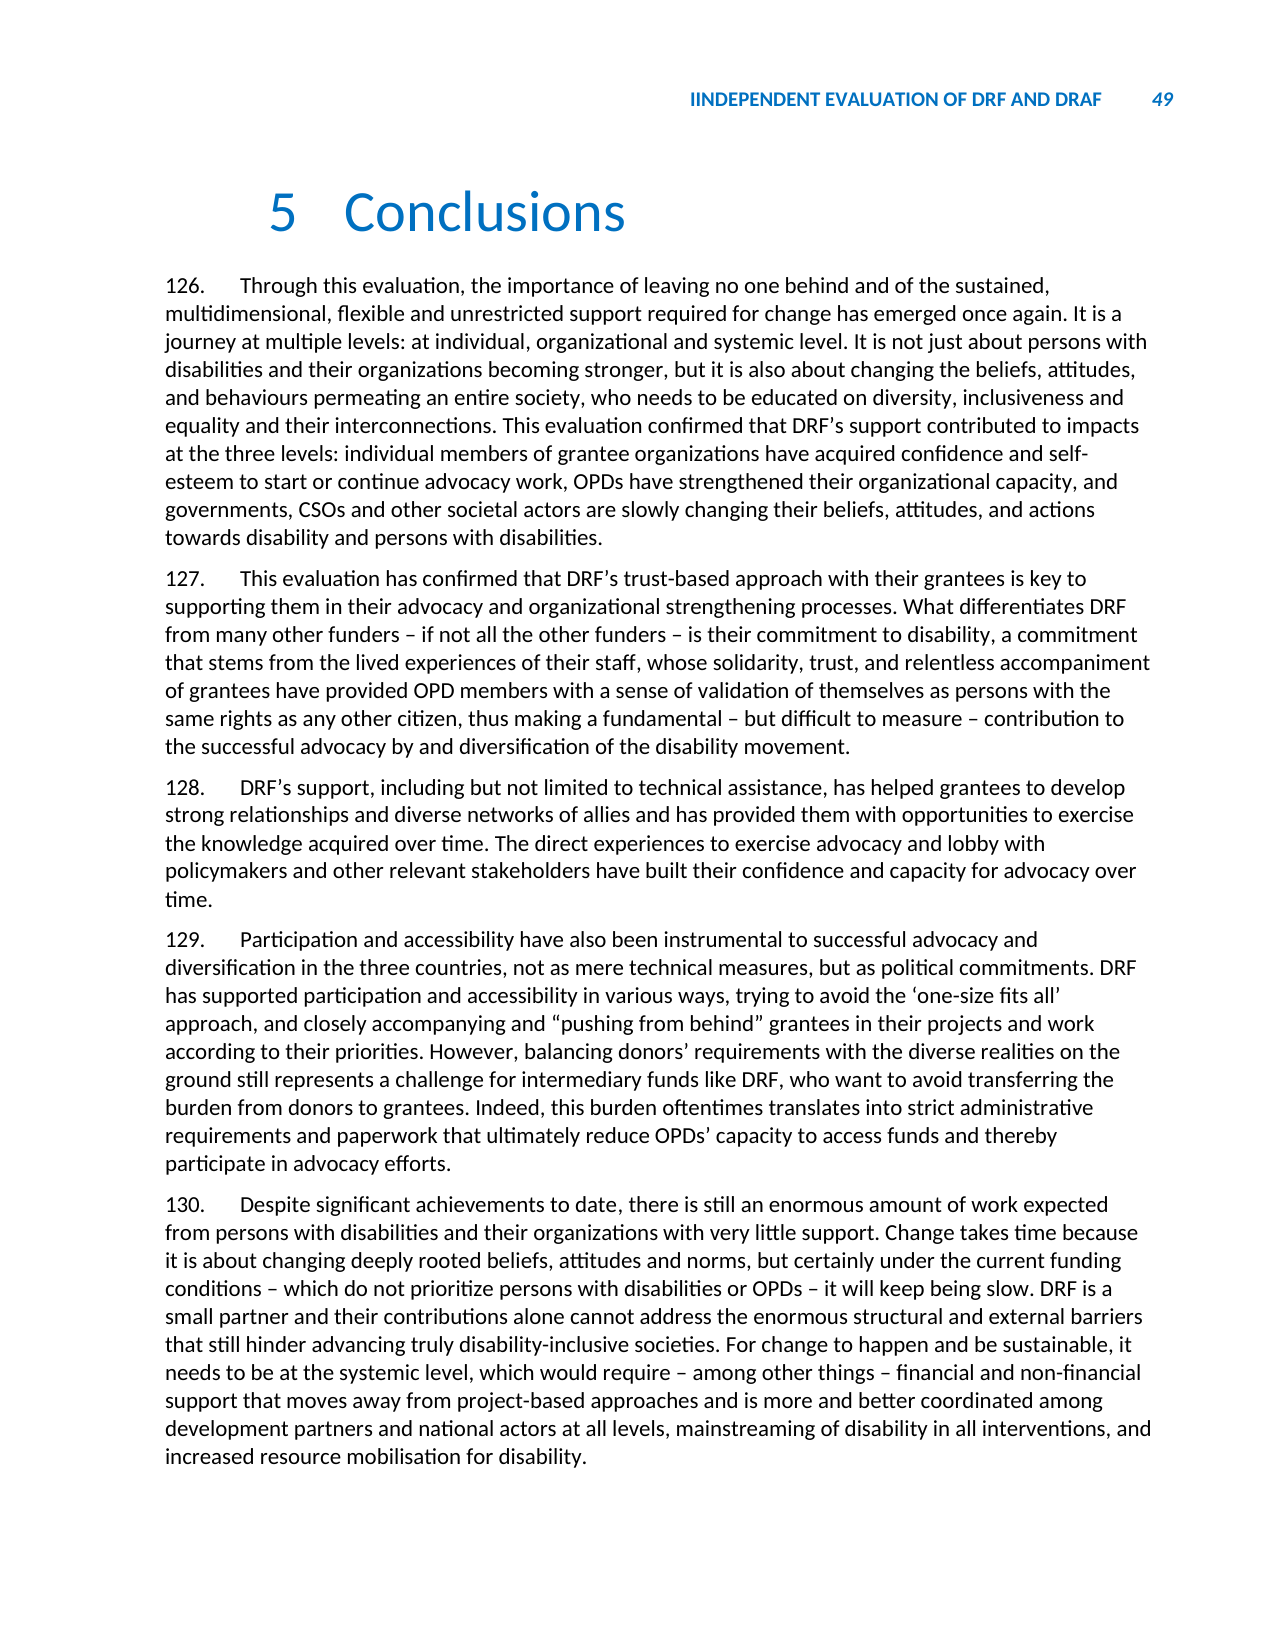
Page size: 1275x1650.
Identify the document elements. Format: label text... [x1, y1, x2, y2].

text Participation and accessibility have also been instrumental to successful advocacy and diversification in the three countries, not as mere technical measures, but as political commitments. DRF has supported participation and accessibility in various ways, trying to avoid the ‘one-size fits all’ approach, and closely accompanying and “pushing from behind” grantees in their projects and work according to their priorities. However, balancing donors’ requirements with the diverse realities on the ground still represents a challenge for intermediary funds like DRF, who want to avoid transferring the burden from donors to grantees. Indeed, this burden oftentimes translates into strict administrative requirements and paperwork that ultimately reduce OPDs’ capacity to access funds and thereby participate in advocacy efforts. [165, 925, 1155, 1177]
text DRF’s support, including but not limited to technical assistance, has helped grantees to develop strong relationships and diverse networks of allies and has provided them with opportunities to exercise the knowledge acquired over time. The direct experiences to exercise advocacy and lobby with policymakers and other relevant stakeholders have built their confidence and capacity for advocacy over time. [165, 773, 1155, 913]
text Through this evaluation, the importance of leaving no one behind and of the sustained, multidimensional, flexible and unrestricted support required for change has emerged once again. It is a journey at multiple levels: at individual, organizational and systemic level. It is not just about persons with disabilities and their organizations becoming stronger, but it is also about changing the beliefs, attitudes, and behaviours permeating an entire society, who needs to be educated on diversity, inclusiveness and equality and their interconnections. This evaluation confirmed that DRF’s support contributed to impacts at the three levels: individual members of grantee organizations have acquired confidence and self-esteem to start or continue advocacy work, OPDs have strengthened their organizational capacity, and governments, CSOs and other societal actors are slowly changing their beliefs, attitudes, and actions towards disability and persons with disabilities. [165, 271, 1155, 551]
text Despite significant achievements to date, there is still an enormous amount of work expected from persons with disabilities and their organizations with very little support. Change takes time because it is about changing deeply rooted beliefs, attitudes and norms, but certainly under the current funding conditions – which do not prioritize persons with disabilities or OPDs – it will keep being slow. DRF is a small partner and their contributions alone cannot address the enormous structural and external barriers that still hinder advancing truly disability-inclusive societies. For change to happen and be sustainable, it needs to be at the systemic level, which would require – among other things – financial and non-financial support that moves away from project-based approaches and is more and better coordinated among development partners and national actors at all levels, mainstreaming of disability in all interventions, and increased resource mobilisation for disability. [165, 1190, 1155, 1470]
text This evaluation has confirmed that DRF’s trust-based approach with their grantees is key to supporting them in their advocacy and organizational strengthening processes. What differentiates DRF from many other funders – if not all the other funders – is their commitment to disability, a commitment that stems from the lived experiences of their staff, whose solidarity, trust, and relentless accompaniment of grantees have provided OPD members with a sense of validation of themselves as persons with the same rights as any other citizen, thus making a fundamental – but difficult to measure – contribution to the successful advocacy by and diversification of the disability movement. [165, 564, 1155, 760]
subtitle Conclusions [268, 175, 1155, 246]
